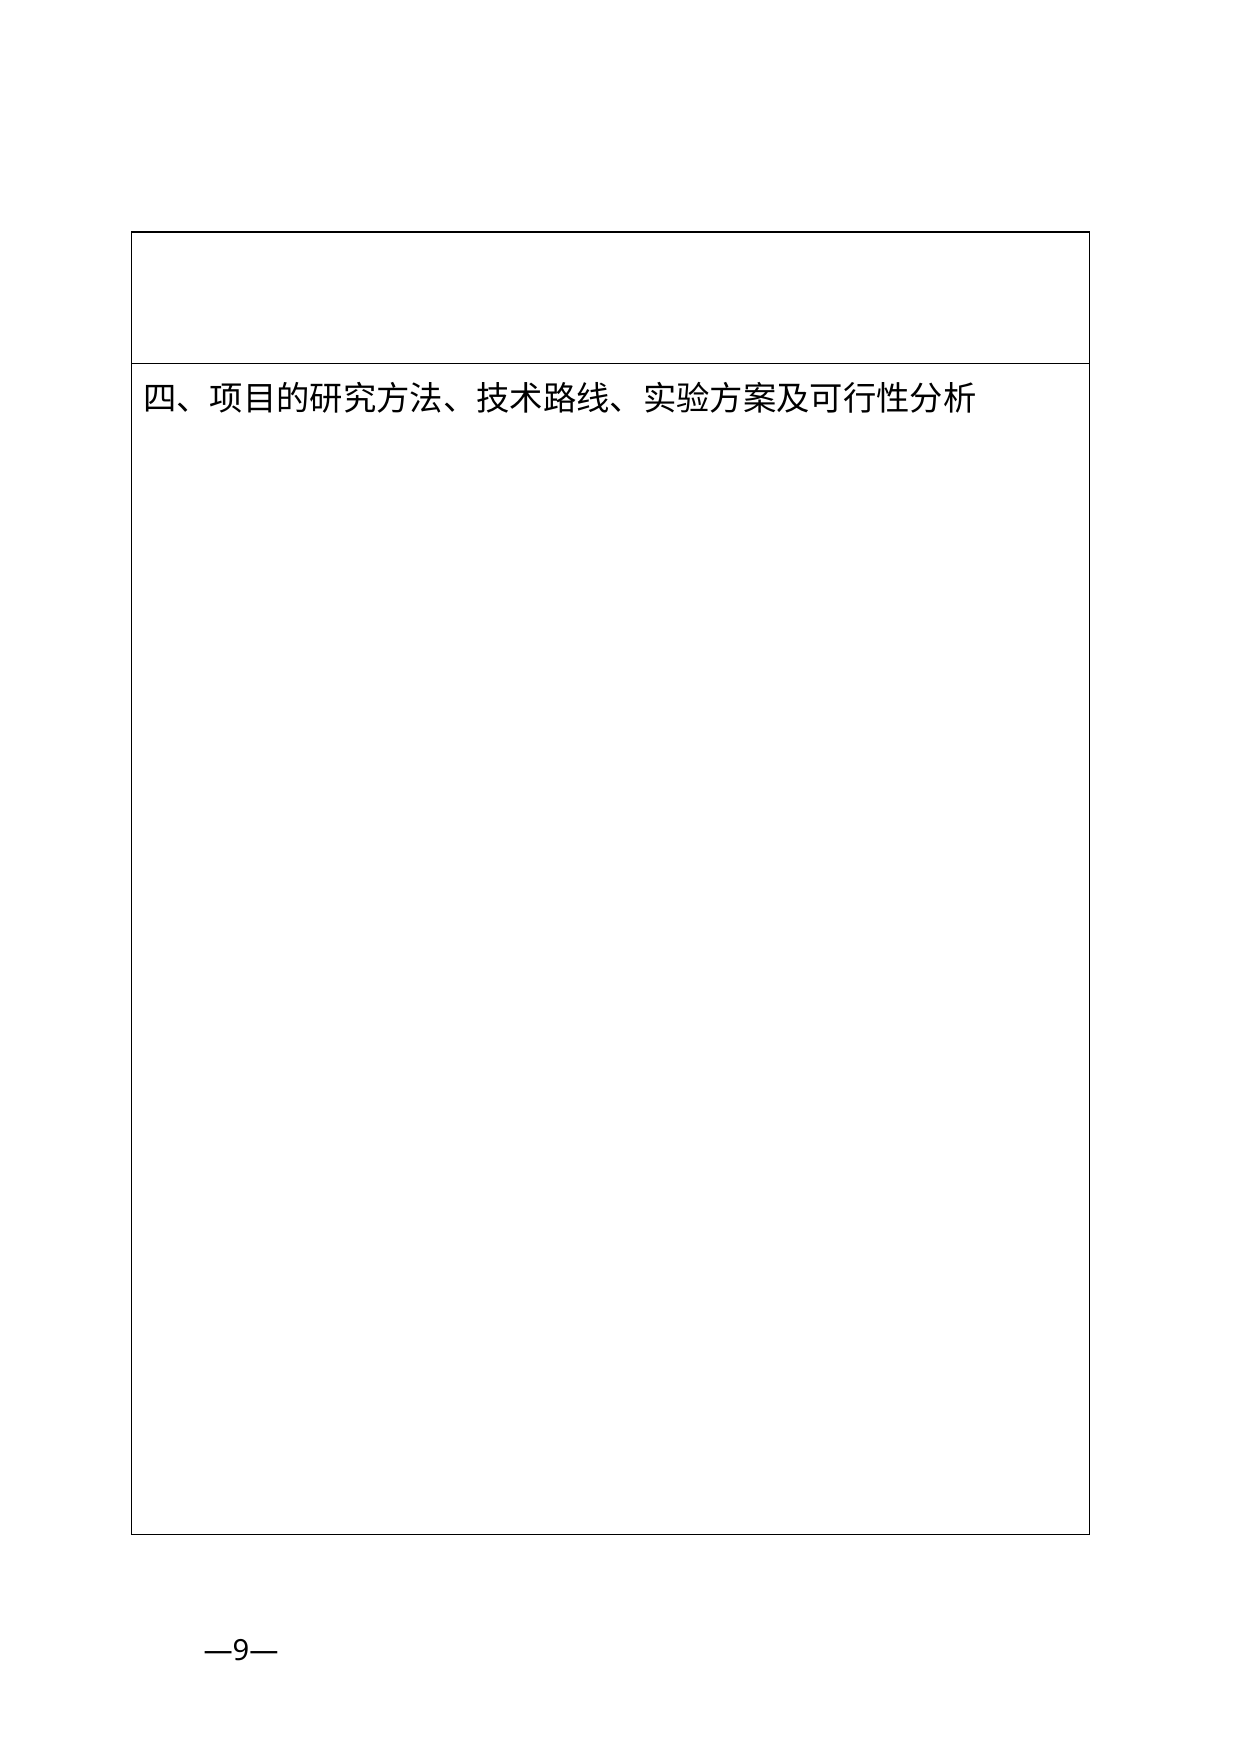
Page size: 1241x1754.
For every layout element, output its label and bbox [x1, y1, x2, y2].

table_cell [132, 364, 1089, 1533]
table_cell [132, 233, 1089, 362]
